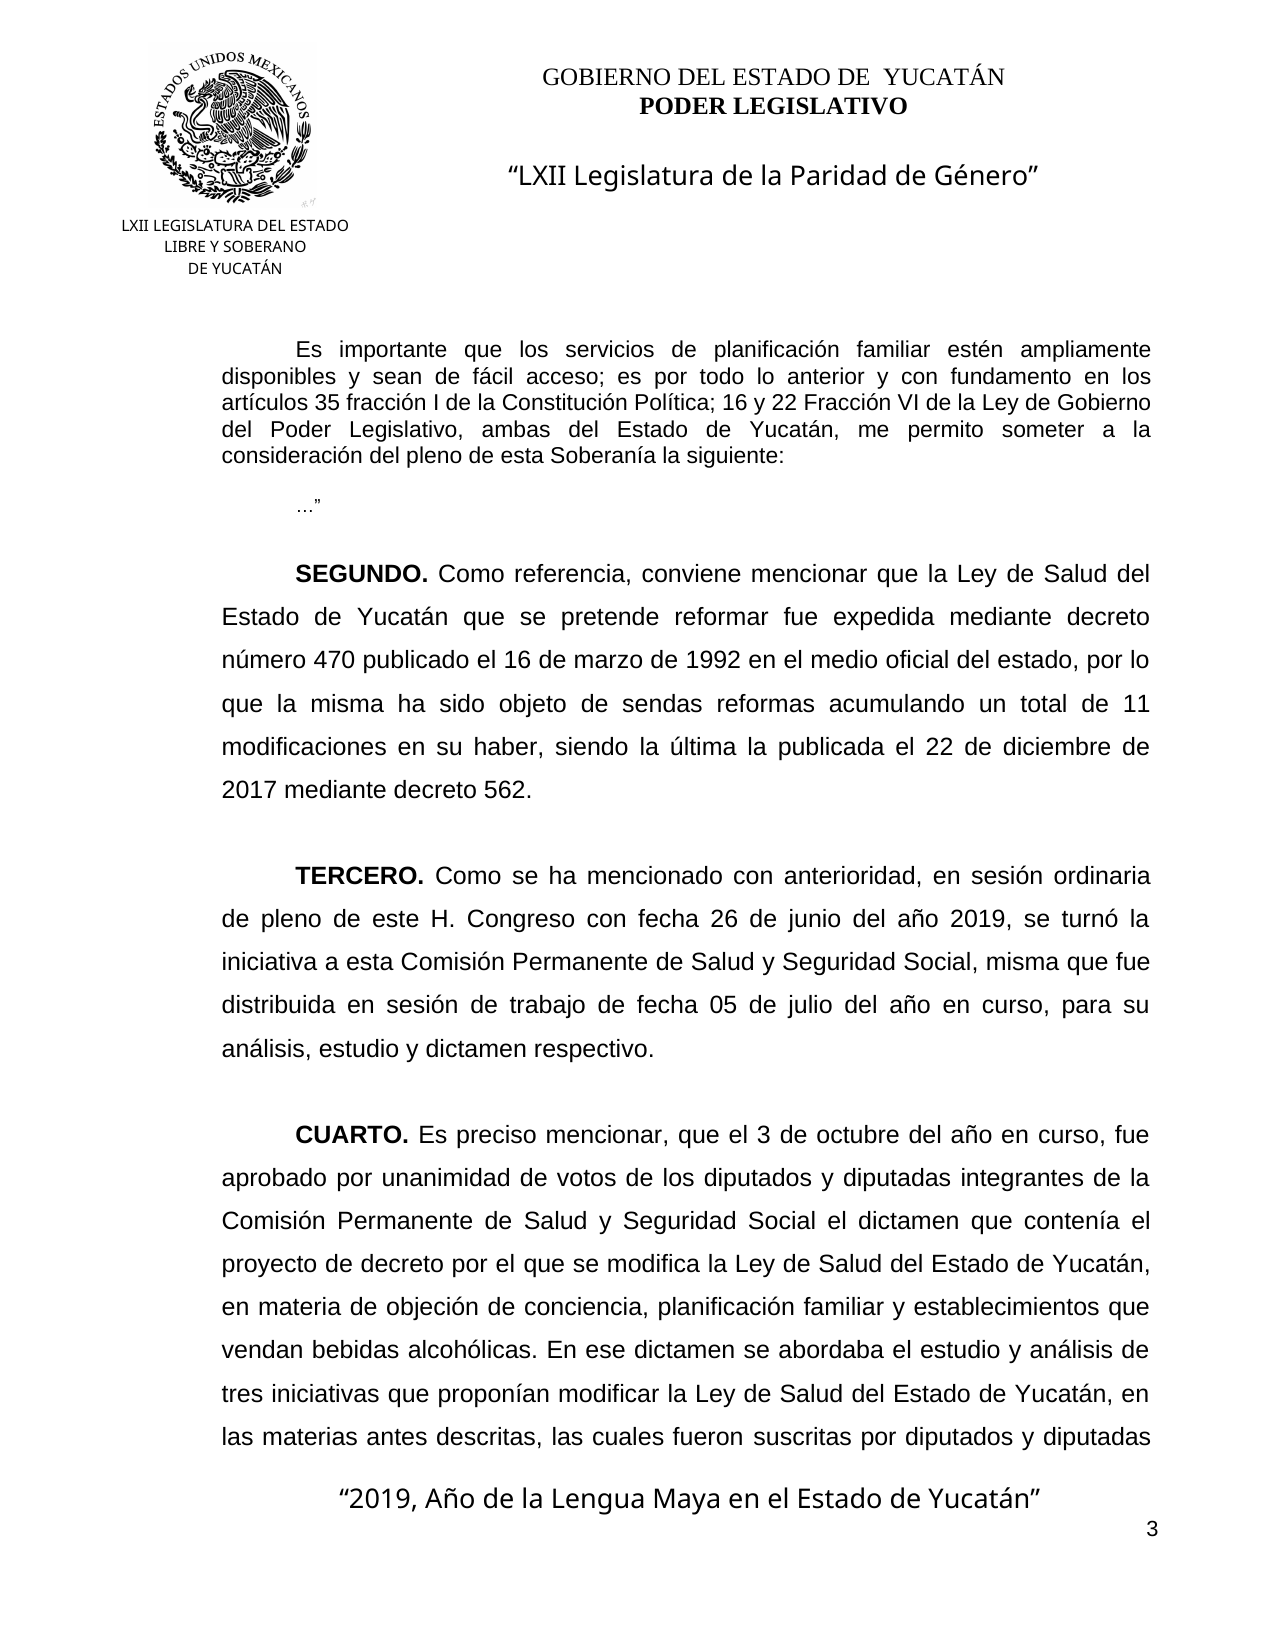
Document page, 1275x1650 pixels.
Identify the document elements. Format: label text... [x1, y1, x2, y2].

text Es importante que los servicios de planificación familiar estén ampliamente disponibles y sean de fácil acceso; es por todo lo anterior y con fundamento en los artículos 35 fracción I de la Constitución Política; 16 y 22 Fracción VI de la Ley de Gobierno del Poder Legislativo, ambas del Estado de Yucatán, me permito someter a la consideración del pleno de esta Soberanía la siguiente: [221, 336, 1152, 468]
text SEGUNDO. Como referencia, conviene mencionar que la Ley de Salud del Estado de Yucatán que se pretende reformar fue expedida mediante decreto número 470 publicado el 16 de marzo de 1992 en el medio oficial del estado, por lo que la misma ha sido objeto de sendas reformas acumulando un total de 11 modificaciones en su haber, siendo la última la publicada el 22 de diciembre de 2017 mediante decreto 562. [221, 559, 1152, 804]
text TERCERO. Como se ha mencionado con anterioridad, en sesión ordinaria de pleno de este H. Congreso con fecha 26 de junio del año 2019, se turnó la iniciativa a esta Comisión Permanente de Salud y Seguridad Social, misma que fue distribuida en sesión de trabajo de fecha 05 de julio del año en curso, para su análisis, estudio y dictamen respectivo. [221, 861, 1152, 1062]
picture [148, 42, 317, 207]
text …” [221, 494, 1152, 516]
